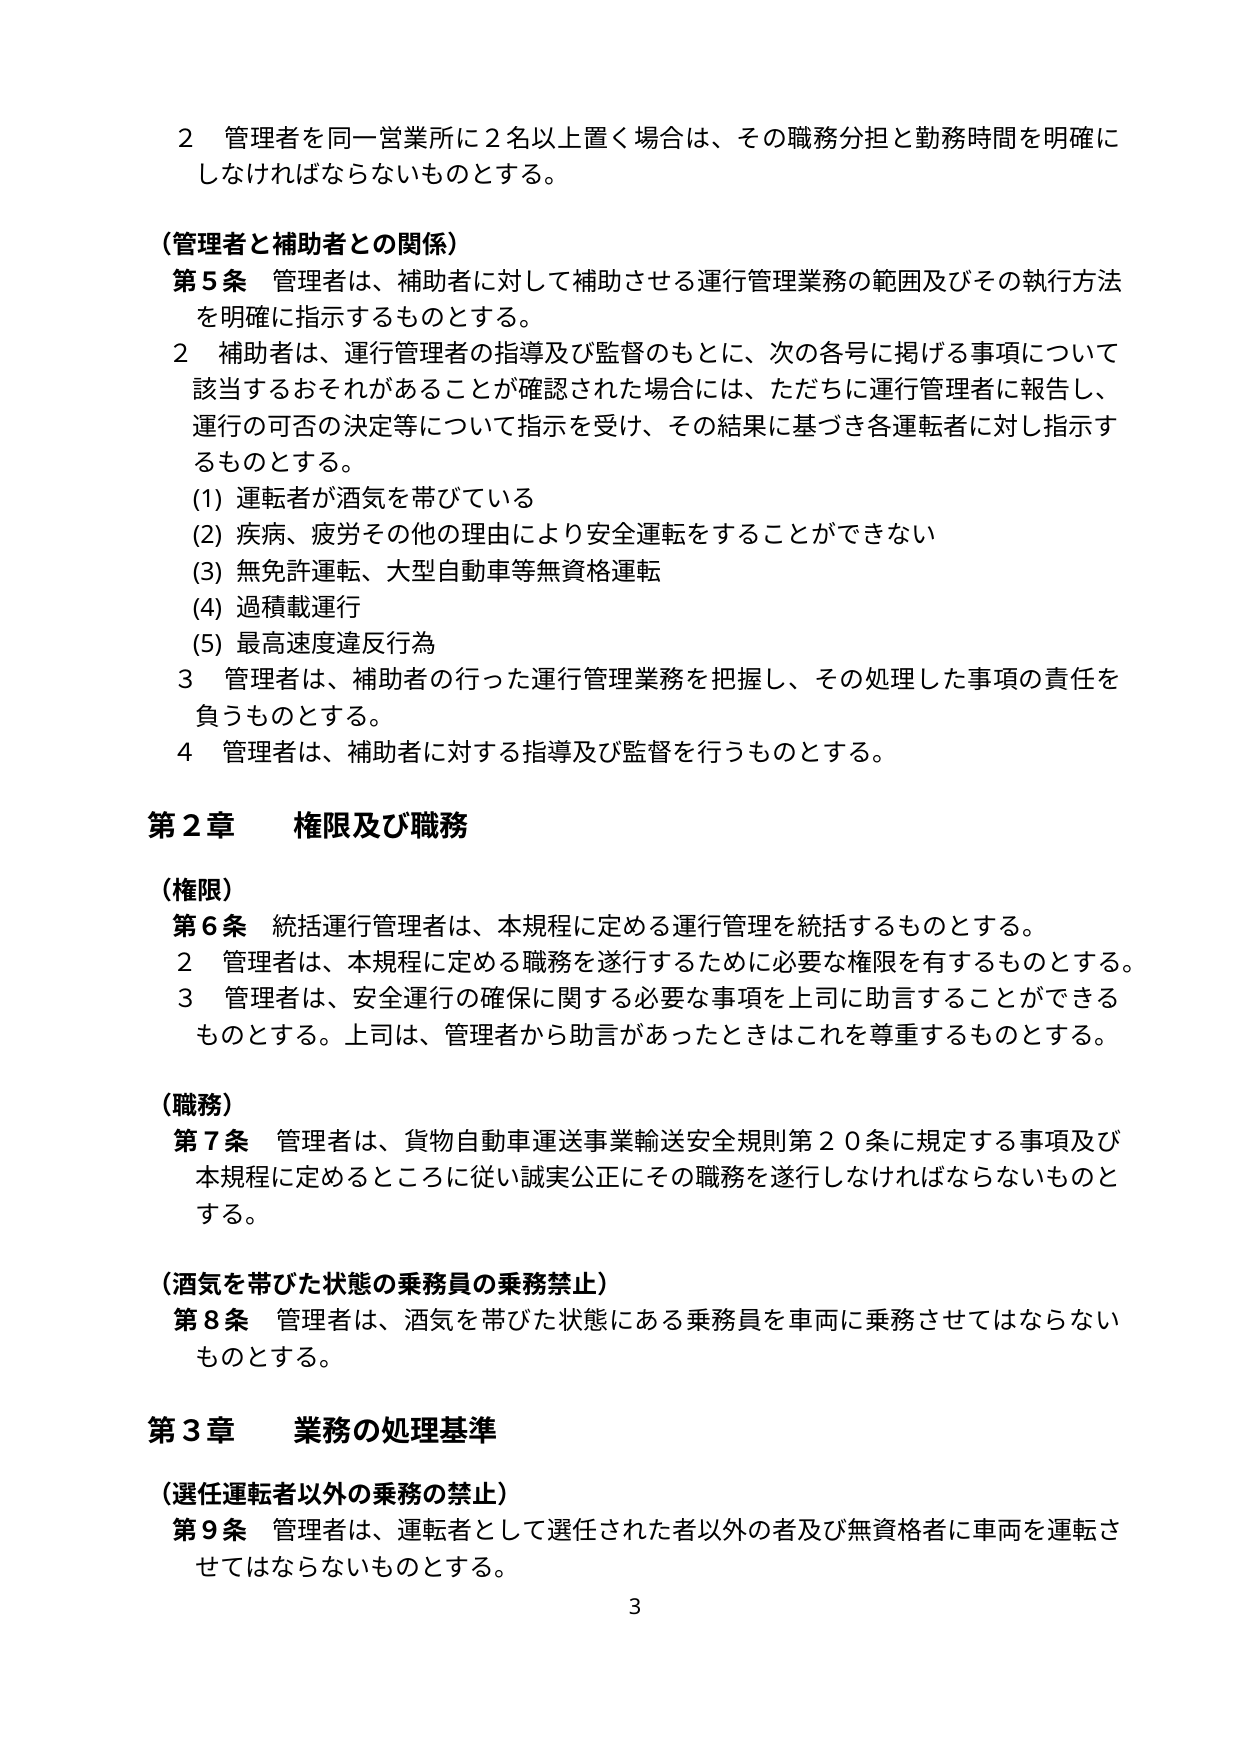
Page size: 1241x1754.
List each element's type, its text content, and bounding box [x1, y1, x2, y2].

text （選任運転者以外の乗務の禁止） [148, 1474, 1122, 1511]
list 運転者が酒気を帯びている [193, 479, 1122, 515]
text ３ 管理者は、補助者の行った運行管理業務を把握し、その処理した事項の責任を負うものとする。 [148, 660, 1122, 732]
text （職務） [148, 1085, 1122, 1122]
text （酒気を帯びた状態の乗務員の乗務禁止） [148, 1264, 1122, 1301]
list 最高速度違反行為 [193, 624, 1122, 660]
text 第８条 管理者は、酒気を帯びた状態にある乗務員を車両に乗務させてはならないものとする。 [148, 1301, 1122, 1373]
text ３ 管理者は、安全運行の確保に関する必要な事項を上司に助言することができるものとする。上司は、管理者から助言があったときはこれを尊重するものとする。 [148, 979, 1122, 1051]
list 過積載運行 [193, 587, 1122, 624]
text 第９条 管理者は、運転者として選任された者以外の者及び無資格者に車両を運転させてはならないものとする。 [148, 1511, 1122, 1583]
text 第２章 権限及び職務 [148, 803, 1122, 845]
list 疾病、疲労その他の理由により安全運転をすることができない [193, 515, 1122, 551]
text 第５条 管理者は、補助者に対して補助させる運行管理業務の範囲及びその執行方法を明確に指示するものとする。 [148, 261, 1122, 334]
text （権限） [148, 870, 1122, 906]
text ４ 管理者は、補助者に対する指導及び監督を行うものとする。 [148, 732, 1122, 769]
text ２ 管理者を同一営業所に２名以上置く場合は、その職務分担と勤務時間を明確にしなければならないものとする。 [148, 118, 1122, 191]
list 無免許運転、大型自動車等無資格運転 [193, 551, 1122, 587]
text 第６条 統括運行管理者は、本規程に定める運行管理を統括するものとする。 [148, 906, 1122, 943]
text 第３章 業務の処理基準 [148, 1407, 1122, 1449]
text 第７条 管理者は、貨物自動車運送事業輸送安全規則第２０条に規定する事項及び本規程に定めるところに従い誠実公正にその職務を遂行しなければならないものとする。 [148, 1122, 1122, 1230]
text ２ 管理者は、本規程に定める職務を遂行するために必要な権限を有するものとする。 [148, 943, 1122, 979]
text （管理者と補助者との関係） [148, 225, 1122, 261]
text ２ 補助者は、運行管理者の指導及び監督のもとに、次の各号に掲げる事項について該当するおそれがあることが確認された場合には、ただちに運行管理者に報告し、運行の可否の決定等について指示を受け、その結果に基づき各運転者に対し指示するものとする。 [168, 334, 1122, 479]
